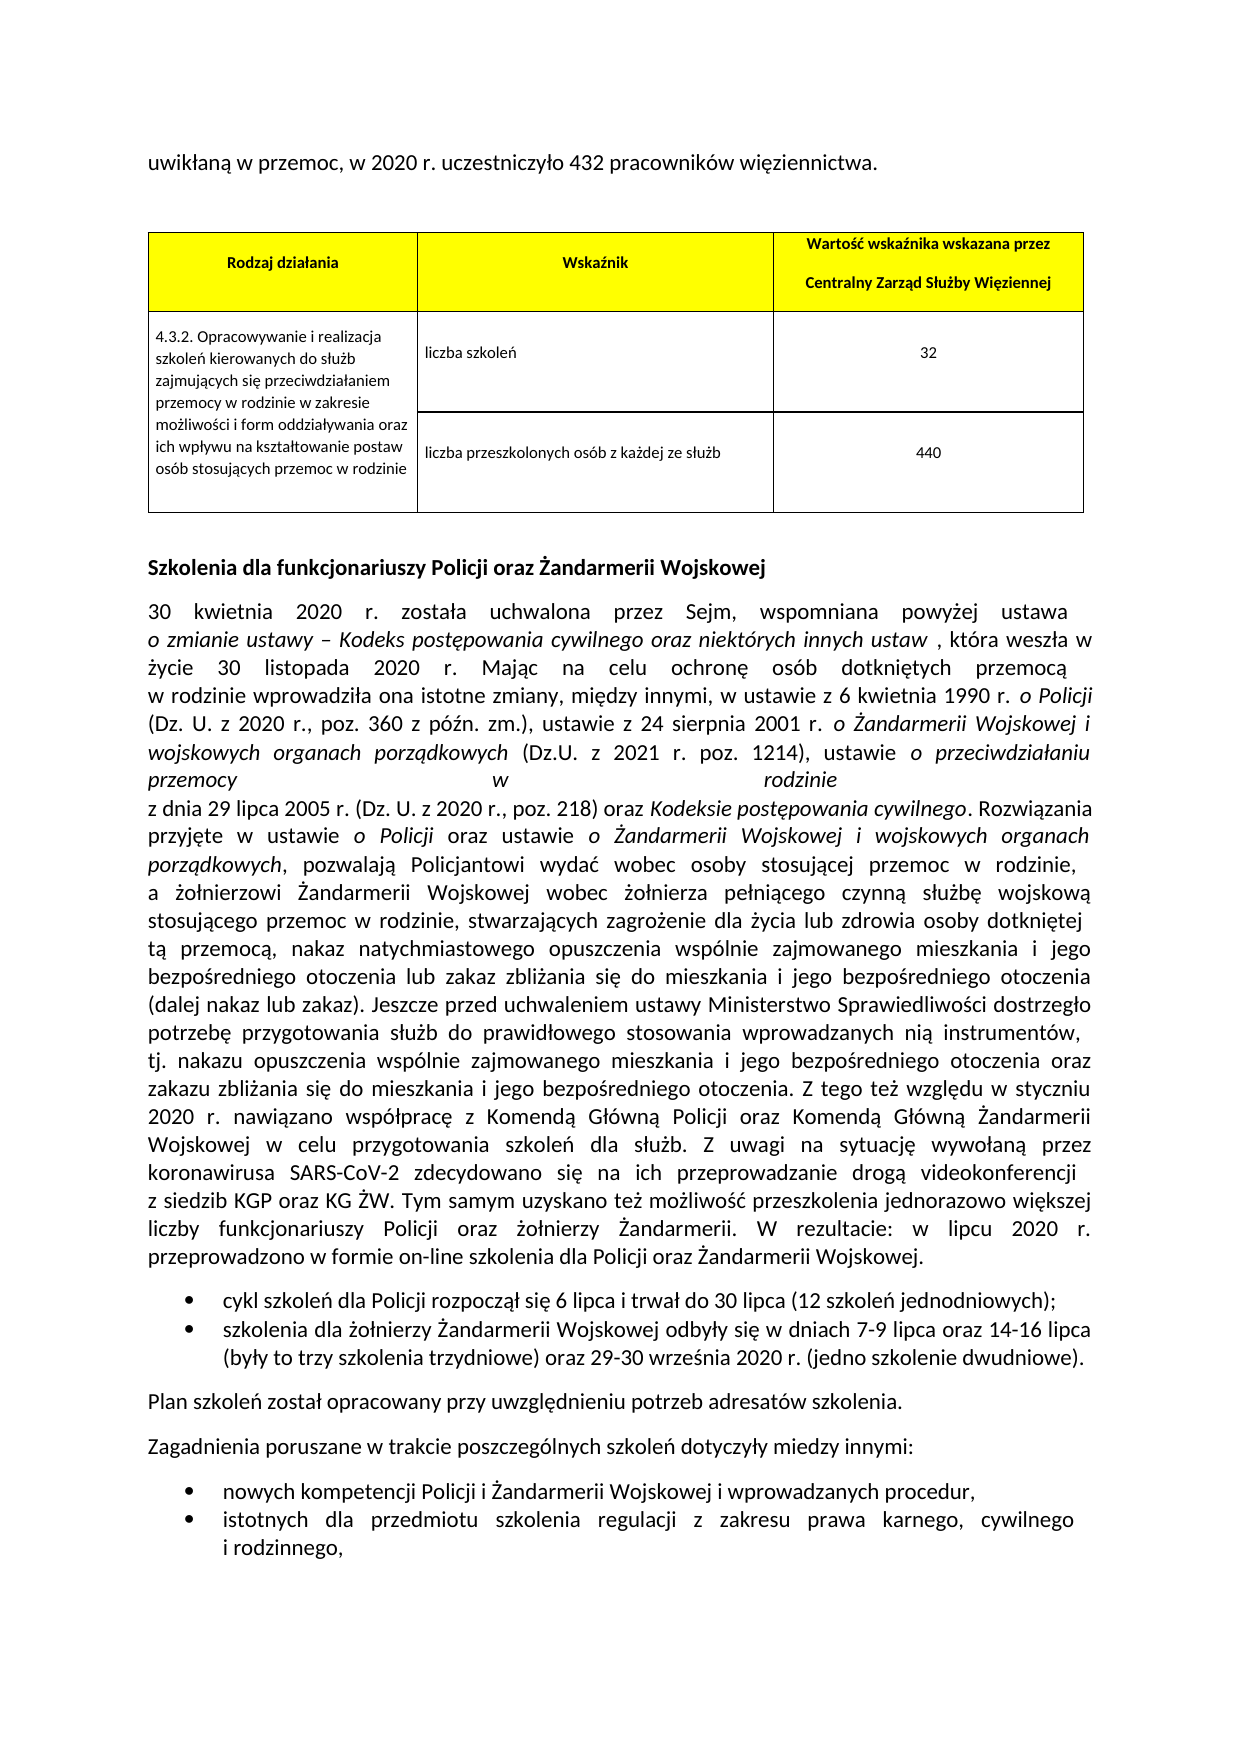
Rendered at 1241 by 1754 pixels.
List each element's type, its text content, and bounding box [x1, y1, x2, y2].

list cykl szkoleń dla Policji rozpoczął się 6 lipca i trwał do 30 lipca (12 szkoleń jednodniowych); [185, 1287, 1093, 1315]
text Zagadnienia poruszane w trakcie poszczególnych szkoleń dotyczyły miedzy innymi: [148, 1432, 1093, 1460]
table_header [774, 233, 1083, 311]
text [148, 148, 1093, 176]
list nowych kompetencji Policji i Żandarmerii Wojskowej i wprowadzanych procedur, [185, 1477, 1093, 1505]
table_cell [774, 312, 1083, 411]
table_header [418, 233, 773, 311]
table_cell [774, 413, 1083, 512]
list szkolenia dla żołnierzy Żandarmerii Wojskowej odbyły się w dniach 7-9 lipca oraz 14-16 lipca (były to trzy szkolenia trzydniowe) oraz 29-30 września 2020 r. (jedno szkolenie dwudniowe). [185, 1315, 1093, 1371]
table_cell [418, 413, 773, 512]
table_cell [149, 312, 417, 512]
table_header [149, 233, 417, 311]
text 30 kwietnia 2020 r. została uchwalona przez Sejm, wspomniana powyżej ustawa o zmianie ustawy – Kodeks postępowania cywilnego oraz niektórych innych ustaw , która weszła w życie 30 listopada 2020 r. Mając na celu ochronę osób dotkniętych przemocą w rodzinie wprowadziła ona istotne zmiany, między innymi, w ustawie z 6 kwietnia 1990 r. o Policji (Dz. U. z 2020 r., poz. 360 z późn. zm.), ustawie z 24 sierpnia 2001 r. o Żandarmerii Wojskowej i wojskowych organach porządkowych (Dz.U. z 2021 r. poz. 1214), ustawie o przeciwdziałaniu przemocy w rodzinie z dnia 29 lipca 2005 r. (Dz. U. z 2020 r., poz. 218) oraz Kodeksie postępowania cywilnego. Rozwiązania przyjęte w ustawie o Policji oraz ustawie o Żandarmerii Wojskowej i wojskowych organach porządkowych, pozwalają Policjantowi wydać wobec osoby stosującej przemoc w rodzinie, a żołnierzowi Żandarmerii Wojskowej wobec żołnierza pełniącego czynną służbę wojskową stosującego przemoc w rodzinie, stwarzających zagrożenie dla życia lub zdrowia osoby dotkniętej tą przemocą, nakaz natychmiastowego opuszczenia wspólnie zajmowanego mieszkania i jego bezpośredniego otoczenia lub zakaz zbliżania się do mieszkania i jego bezpośredniego otoczenia (dalej nakaz lub zakaz). Jeszcze przed uchwaleniem ustawy Ministerstwo Sprawiedliwości dostrzegło potrzebę przygotowania służb do prawidłowego stosowania wprowadzanych nią instrumentów, tj. nakazu opuszczenia wspólnie zajmowanego mieszkania i jego bezpośredniego otoczenia oraz zakazu zbliżania się do mieszkania i jego bezpośredniego otoczenia. Z tego też względu w styczniu 2020 r. nawiązano współpracę z Komendą Główną Policji oraz Komendą Główną Żandarmerii Wojskowej w celu przygotowania szkoleń dla służb. Z uwagi na sytuację wywołaną przez koronawirusa SARS-CoV-2 zdecydowano się na ich przeprowadzanie drogą videokonferencji z siedzib KGP oraz KG ŻW. Tym samym uzyskano też możliwość przeszkolenia jednorazowo większej liczby funkcjonariuszy Policji oraz żołnierzy Żandarmerii. W rezultacie: w lipcu 2020 r. przeprowadzono w formie on-line szkolenia dla Policji oraz Żandarmerii Wojskowej. [148, 597, 1093, 1270]
text Plan szkoleń został opracowany przy uwzględnieniu potrzeb adresatów szkolenia. [148, 1387, 1093, 1415]
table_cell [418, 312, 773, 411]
list istotnych dla przedmiotu szkolenia regulacji z zakresu prawa karnego, cywilnego i rodzinnego, [185, 1505, 1093, 1561]
text Szkolenia dla funkcjonariuszy Policji oraz Żandarmerii Wojskowej [148, 553, 1093, 581]
